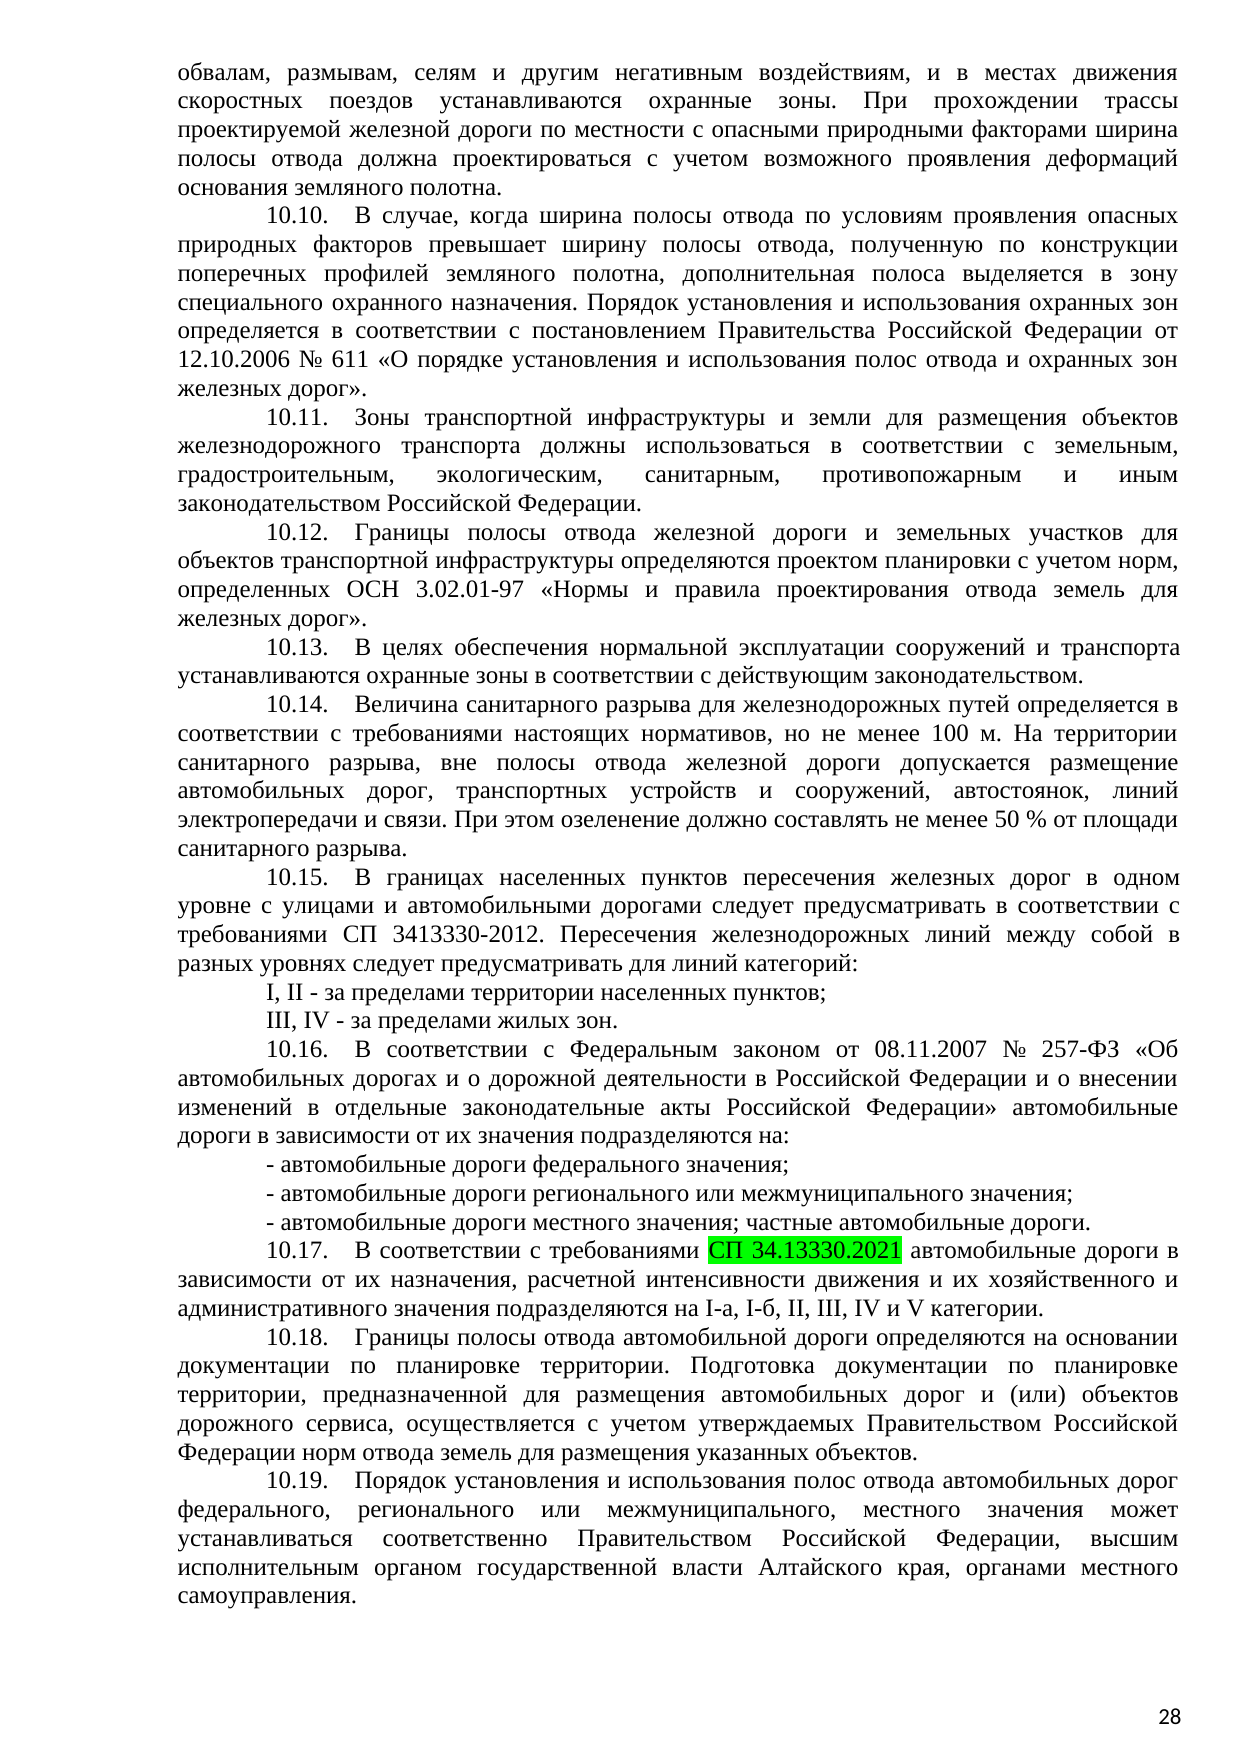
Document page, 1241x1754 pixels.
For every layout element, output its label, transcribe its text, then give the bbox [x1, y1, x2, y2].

list В случае, когда ширина полосы отвода по условиям проявления опасных природных факторов превышает ширину полосы отвода, полученную по конструкции поперечных профилей земляного полотна, дополнительная полоса выделяется в зону специального охранного назначения. Порядок установления и использования охранных зон определяется в соответствии с постановлением Правительства Российской Федерации от 12.10.2006 № 611 «О порядке установления и использования полос отвода и охранных зон железных дорог». [177, 201, 1179, 402]
list В целях обеспечения нормальной эксплуатации сооружений и транспорта устанавливаются охранные зоны в соответствии с действующим законодательством. [177, 632, 1181, 689]
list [177, 57, 1179, 201]
list В соответствии с требованиями СП 34.13330.2021 автомобильные дороги в зависимости от их назначения, расчетной интенсивности движения и их хозяйственного и административного значения подразделяются на I-а, I-б, II, III, IV и V категории. [177, 1236, 1179, 1322]
list Зоны транспортной инфраструктуры и земли для размещения объектов железнодорожного транспорта должны использоваться в соответствии с земельным, градостроительным, экологическим, санитарным, противопожарным и иным законодательством Российской Федерации. [177, 402, 1179, 517]
list Порядок установления и использования полос отвода автомобильных дорог федерального, регионального или межмуниципального, местного значения может устанавливаться соответственно Правительством Российской Федерации, высшим исполнительным органом государственной власти Алтайского края, органами местного самоуправления. [177, 1466, 1179, 1609]
list Границы полосы отвода автомобильной дороги определяются на основании документации по планировке территории. Подготовка документации по планировке территории, предназначенной для размещения автомобильных дорог и (или) объектов дорожного сервиса, осуществляется с учетом утверждаемых Правительством Российской Федерации норм отвода земель для размещения указанных объектов. [177, 1322, 1179, 1466]
text I, II - за пределами территории населенных пунктов; [266, 977, 1181, 1006]
text - автомобильные дороги федерального значения; [177, 1149, 1179, 1178]
list Границы полосы отвода железной дороги и земельных участков для объектов транспортной инфраструктуры определяются проектом планировки с учетом норм, определенных ОСН 3.02.01-97 «Нормы и правила проектирования отвода земель для железных дорог». [177, 517, 1179, 632]
text - автомобильные дороги регионального или межмуниципального значения; [177, 1178, 1179, 1207]
text - автомобильные дороги местного значения; частные автомобильные дороги. [177, 1207, 1179, 1236]
list В границах населенных пунктов пересечения железных дорог в одном уровне с улицами и автомобильными дорогами следует предусматривать в соответствии с требованиями СП 3413330-2012. Пересечения железнодорожных линий между собой в разных уровнях следует предусматривать для линий категорий: [177, 862, 1181, 977]
text III, IV - за пределами жилых зон. [266, 1006, 1181, 1034]
list Величина санитарного разрыва для железнодорожных путей определяется в соответствии с требованиями настоящих нормативов, но не менее 100 м. На территории санитарного разрыва, вне полосы отвода железной дороги допускается размещение автомобильных дорог, транспортных устройств и сооружений, автостоянок, линий электропередачи и связи. При этом озеленение должно составлять не менее 50 % от площади санитарного разрыва. [177, 689, 1179, 862]
list В соответствии с Федеральным законом от 08.11.2007 № 257-ФЗ «Об автомобильных дорогах и о дорожной деятельности в Российской Федерации и о внесении изменений в отдельные законодательные акты Российской Федерации» автомобильные дороги в зависимости от их значения подразделяются на: [177, 1034, 1179, 1149]
